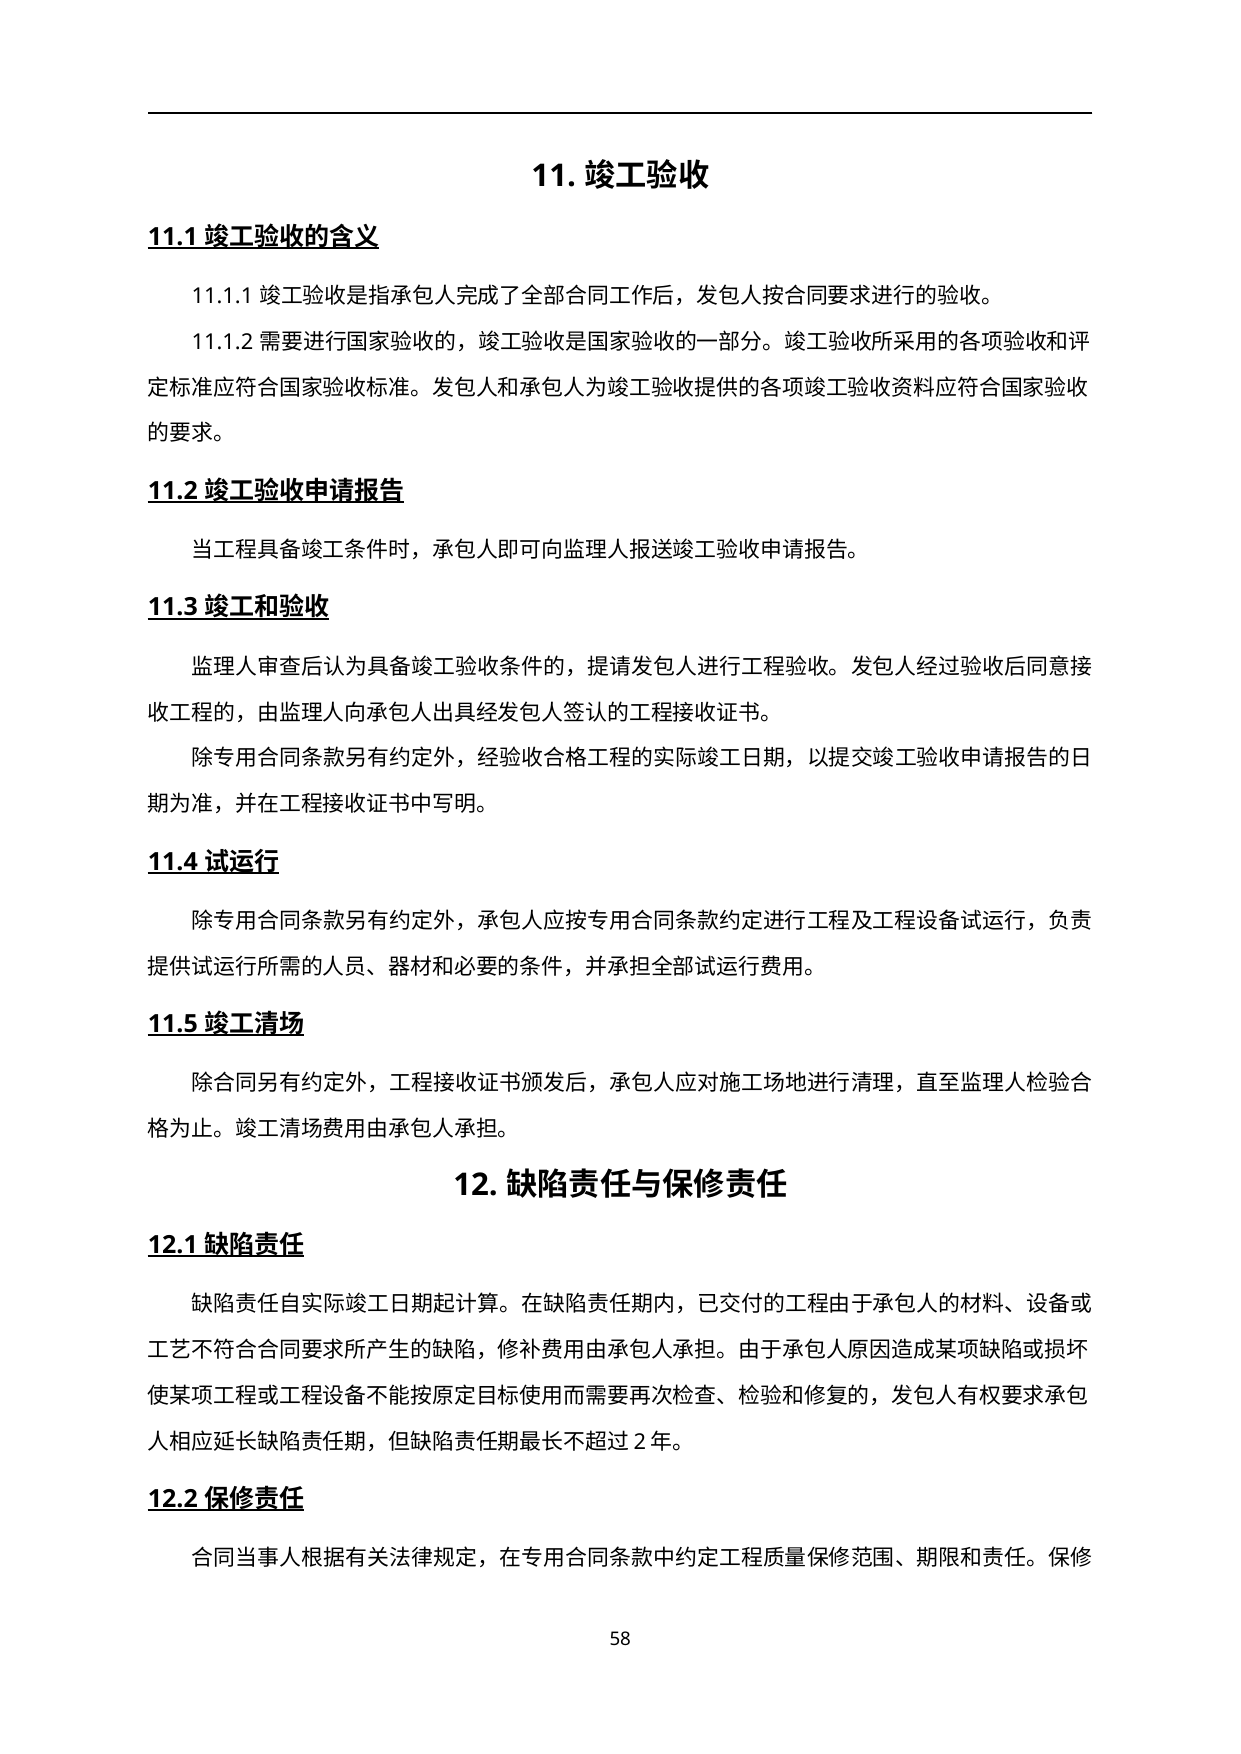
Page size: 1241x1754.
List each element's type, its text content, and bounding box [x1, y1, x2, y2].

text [148, 1529, 1092, 1575]
text 除合同另有约定外，工程接收证书颁发后，承包人应对施工场地进行清理，直至监理人检验合格为止。竣工清场费用由承包人承担。 [148, 1054, 1092, 1146]
subtitle 11.2 竣工验收申请报告 [148, 462, 1092, 508]
text 监理人审查后认为具备竣工验收条件的，提请发包人进行工程验收。发包人经过验收后同意接收工程的，由监理人向承包人出具经发包人签认的工程接收证书。 [148, 637, 1092, 729]
text 当工程具备竣工条件时，承包人即可向监理人报送竣工验收申请报告。 [148, 521, 1092, 567]
subtitle 11.3 竣工和验收 [148, 579, 1092, 625]
text 缺陷责任自实际竣工日期起计算。在缺陷责任期内，已交付的工程由于承包人的材料、设备或工艺不符合合同要求所产生的缺陷，修补费用由承包人承担。由于承包人原因造成某项缺陷或损坏使某项工程或工程设备不能按原定目标使用而需要再次检查、检验和修复的，发包人有权要求承包人相应延长缺陷责任期，但缺陷责任期最长不超过2年。 [148, 1275, 1092, 1458]
text 除专用合同条款另有约定外，经验收合格工程的实际竣工日期，以提交竣工验收申请报告的日期为准，并在工程接收证书中写明。 [148, 729, 1092, 821]
subtitle 11.5 竣工清场 [148, 996, 1092, 1042]
text 11.1.2 需要进行国家验收的，竣工验收是国家验收的一部分。竣工验收所采用的各项验收和评定标准应符合国家验收标准。发包人和承包人为竣工验收提供的各项竣工验收资料应符合国家验收的要求。 [148, 312, 1092, 450]
subtitle 12.1 缺陷责任 [148, 1217, 1092, 1262]
text 除专用合同条款另有约定外，承包人应按专用合同条款约定进行工程及工程设备试运行，负责提供试运行所需的人员、器材和必要的条件，并承担全部试运行费用。 [148, 892, 1092, 983]
subtitle 11.1 竣工验收的含义 [148, 208, 1092, 254]
subtitle 12.2 保修责任 [148, 1471, 1092, 1517]
subtitle 11. 竣工验收 [148, 150, 1092, 196]
subtitle 12. 缺陷责任与保修责任 [148, 1158, 1092, 1204]
subtitle 11.4 试运行 [148, 833, 1092, 879]
text 11.1.1 竣工验收是指承包人完成了全部合同工作后，发包人按合同要求进行的验收。 [148, 267, 1092, 312]
